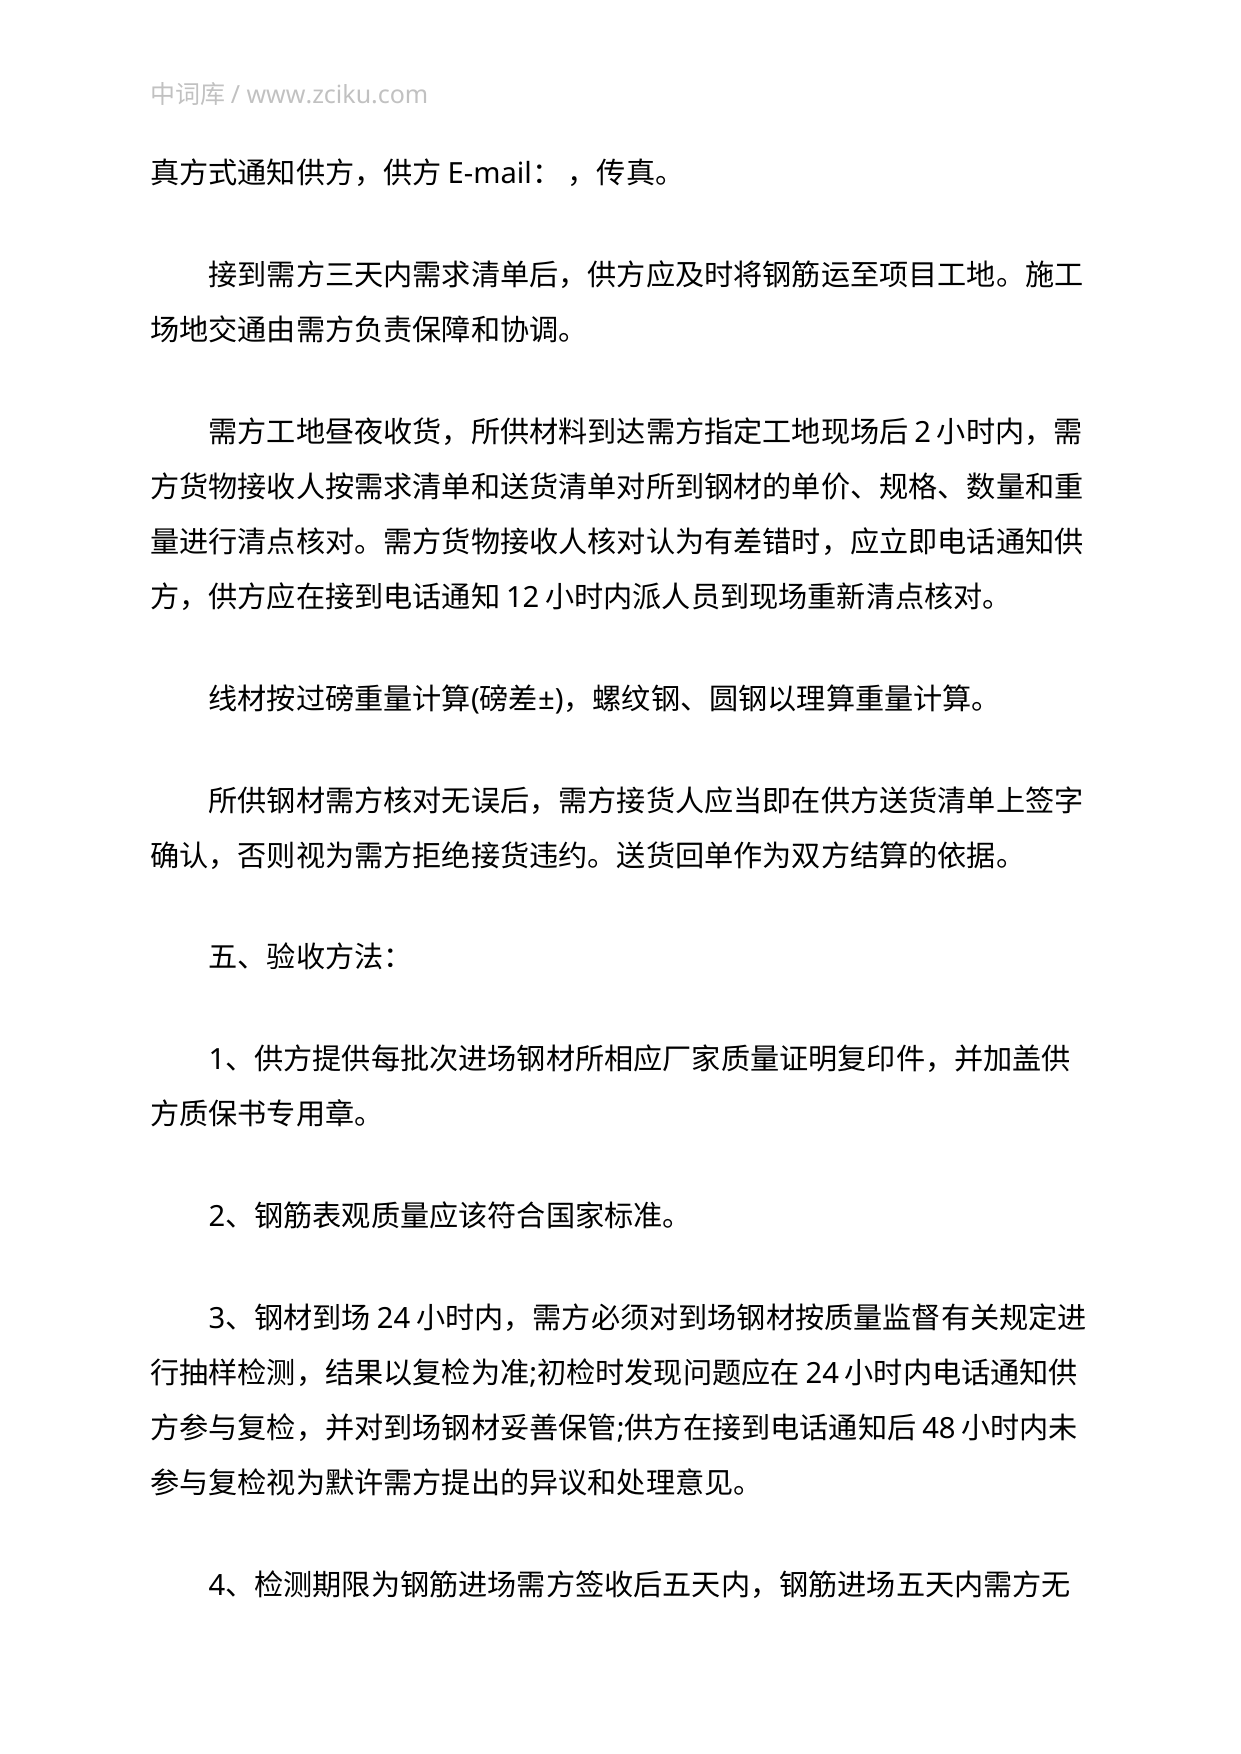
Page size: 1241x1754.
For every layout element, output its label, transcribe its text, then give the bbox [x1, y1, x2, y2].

text 五、验收方法： [150, 934, 1090, 976]
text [150, 1561, 1090, 1604]
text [150, 150, 1090, 192]
text 所供钢材需方核对无误后，需方接货人应当即在供方送货清单上签字确认，否则视为需方拒绝接货违约。送货回单作为双方结算的依据。 [150, 777, 1090, 874]
text 1、供方提供每批次进场钢材所相应厂家质量证明复印件，并加盖供方质保书专用章。 [150, 1036, 1090, 1133]
text 2、钢筋表观质量应该符合国家标准。 [150, 1193, 1090, 1235]
text 线材按过磅重量计算(磅差±)，螺纹钢、圆钢以理算重量计算。 [150, 675, 1090, 718]
text 3、钢材到场24小时内，需方必须对到场钢材按质量监督有关规定进行抽样检测，结果以复检为准;初检时发现问题应在24小时内电话通知供方参与复检，并对到场钢材妥善保管;供方在接到电话通知后48小时内未参与复检视为默许需方提出的异议和处理意见。 [150, 1294, 1090, 1502]
text 接到需方三天内需求清单后，供方应及时将钢筋运至项目工地。施工场地交通由需方负责保障和协调。 [150, 252, 1090, 349]
text 需方工地昼夜收货，所供材料到达需方指定工地现场后2小时内，需方货物接收人按需求清单和送货清单对所到钢材的单价、规格、数量和重量进行清点核对。需方货物接收人核对认为有差错时，应立即电话通知供方，供方应在接到电话通知12小时内派人员到现场重新清点核对。 [150, 409, 1090, 616]
